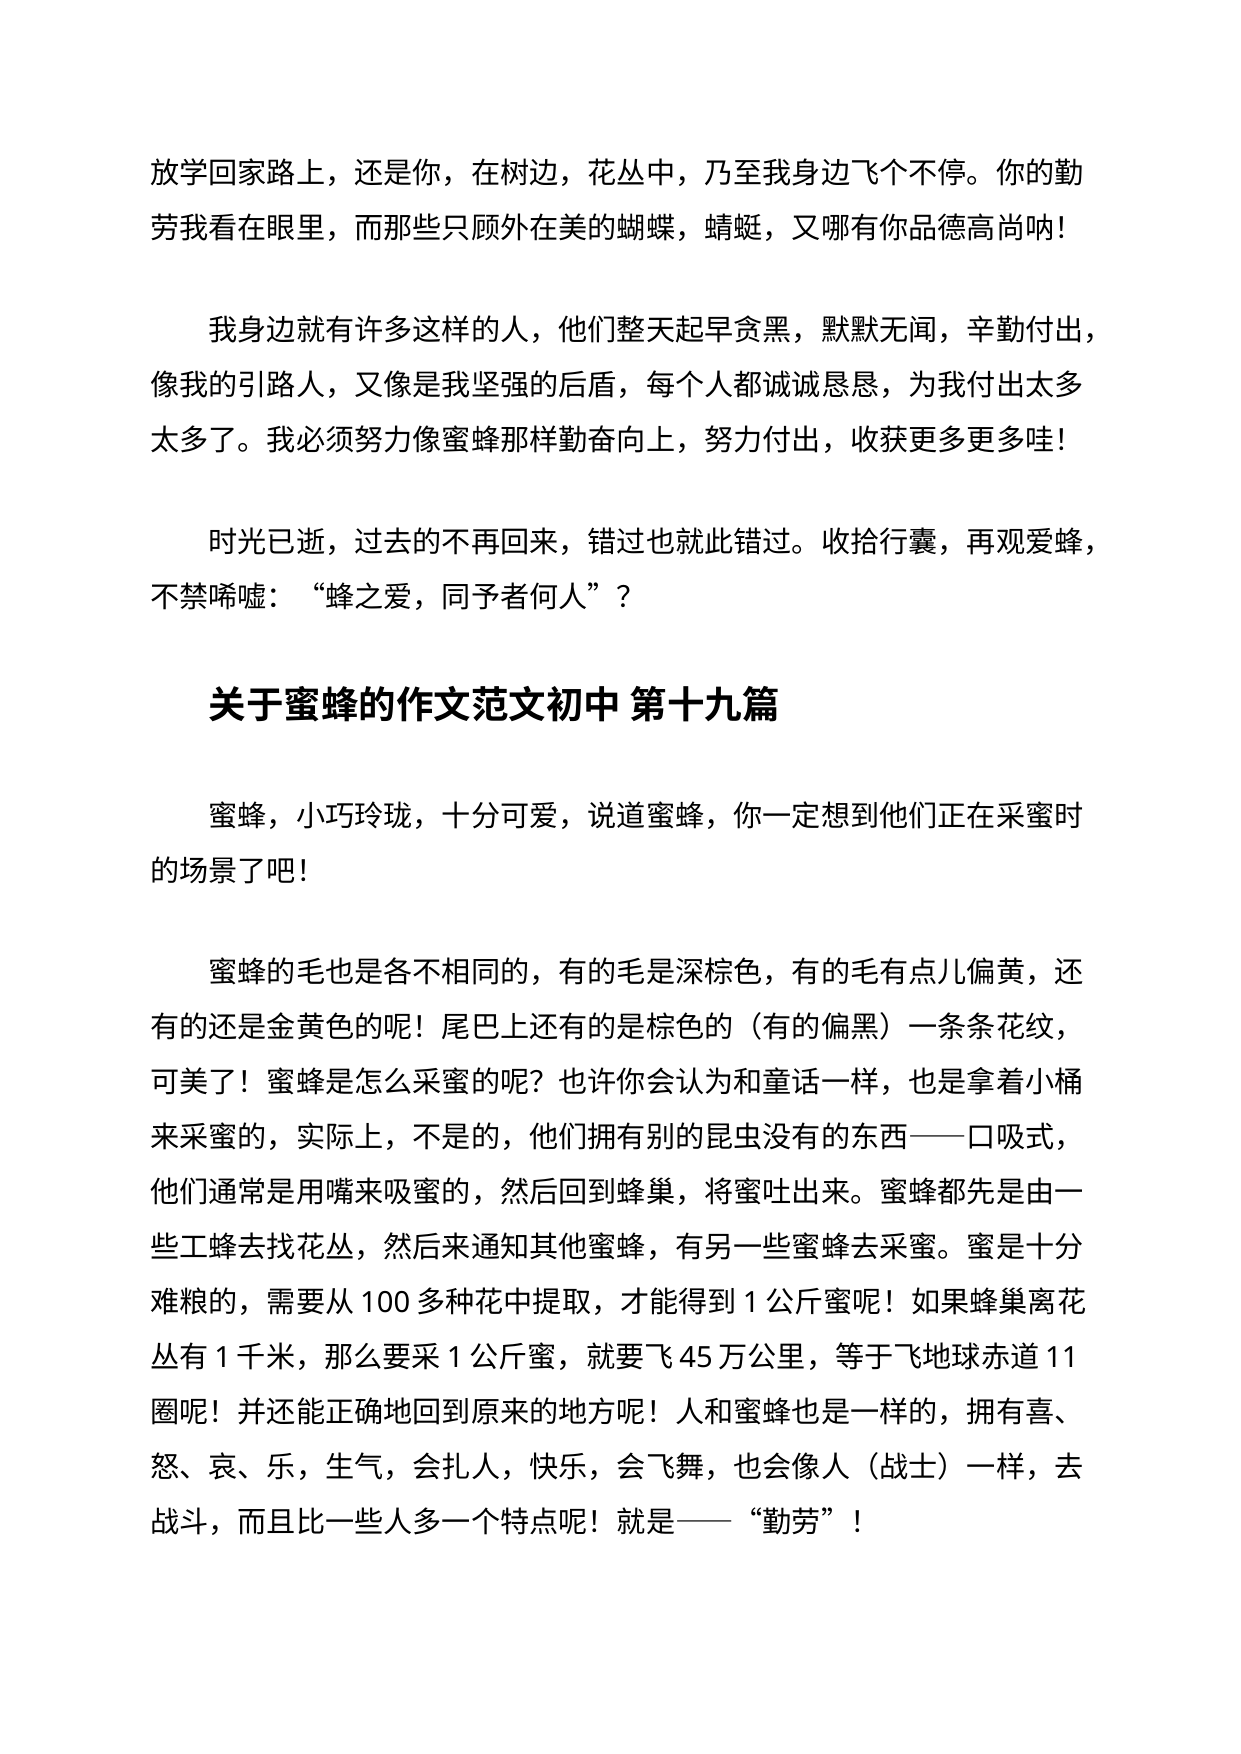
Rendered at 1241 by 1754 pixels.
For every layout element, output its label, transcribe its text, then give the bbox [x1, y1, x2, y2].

text 时光已逝，过去的不再回来，错过也就此错过。收拾行囊，再观爱蜂，不禁唏嘘：“蜂之爱，同予者何人”？ [150, 518, 1090, 615]
text 我身边就有许多这样的人，他们整天起早贪黑，默默无闻，辛勤付出，像我的引路人，又像是我坚强的后盾，每个人都诚诚恳恳，为我付出太多太多了。我必须努力像蜜蜂那样勤奋向上，努力付出，收获更多更多哇！ [150, 307, 1090, 459]
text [150, 150, 1090, 247]
text 蜜蜂的毛也是各不相同的，有的毛是深棕色，有的毛有点儿偏黄，还有的还是金黄色的呢！尾巴上还有的是棕色的（有的偏黑）一条条花纹，可美了！蜜蜂是怎么采蜜的呢？也许你会认为和童话一样，也是拿着小桶来采蜜的，实际上，不是的，他们拥有别的昆虫没有的东西——口吸式，他们通常是用嘴来吸蜜的，然后回到蜂巢，将蜜吐出来。蜜蜂都先是由一些工蜂去找花丛，然后来通知其他蜜蜂，有另一些蜜蜂去采蜜。蜜是十分难粮的，需要从100多种花中提取，才能得到1公斤蜜呢！如果蜂巢离花丛有1千米，那么要采1公斤蜜，就要飞45万公里，等于飞地球赤道11圈呢！并还能正确地回到原来的地方呢！人和蜜蜂也是一样的，拥有喜、怒、哀、乐，生气，会扎人，快乐，会飞舞，也会像人（战士）一样，去战斗，而且比一些人多一个特点呢！就是——“勤劳”！ [150, 949, 1090, 1540]
text 蜜蜂，小巧玲珑，十分可爱，说道蜜蜂，你一定想到他们正在采蜜时的场景了吧！ [150, 792, 1090, 889]
text 关于蜜蜂的作文范文初中 第十九篇 [150, 675, 1090, 729]
